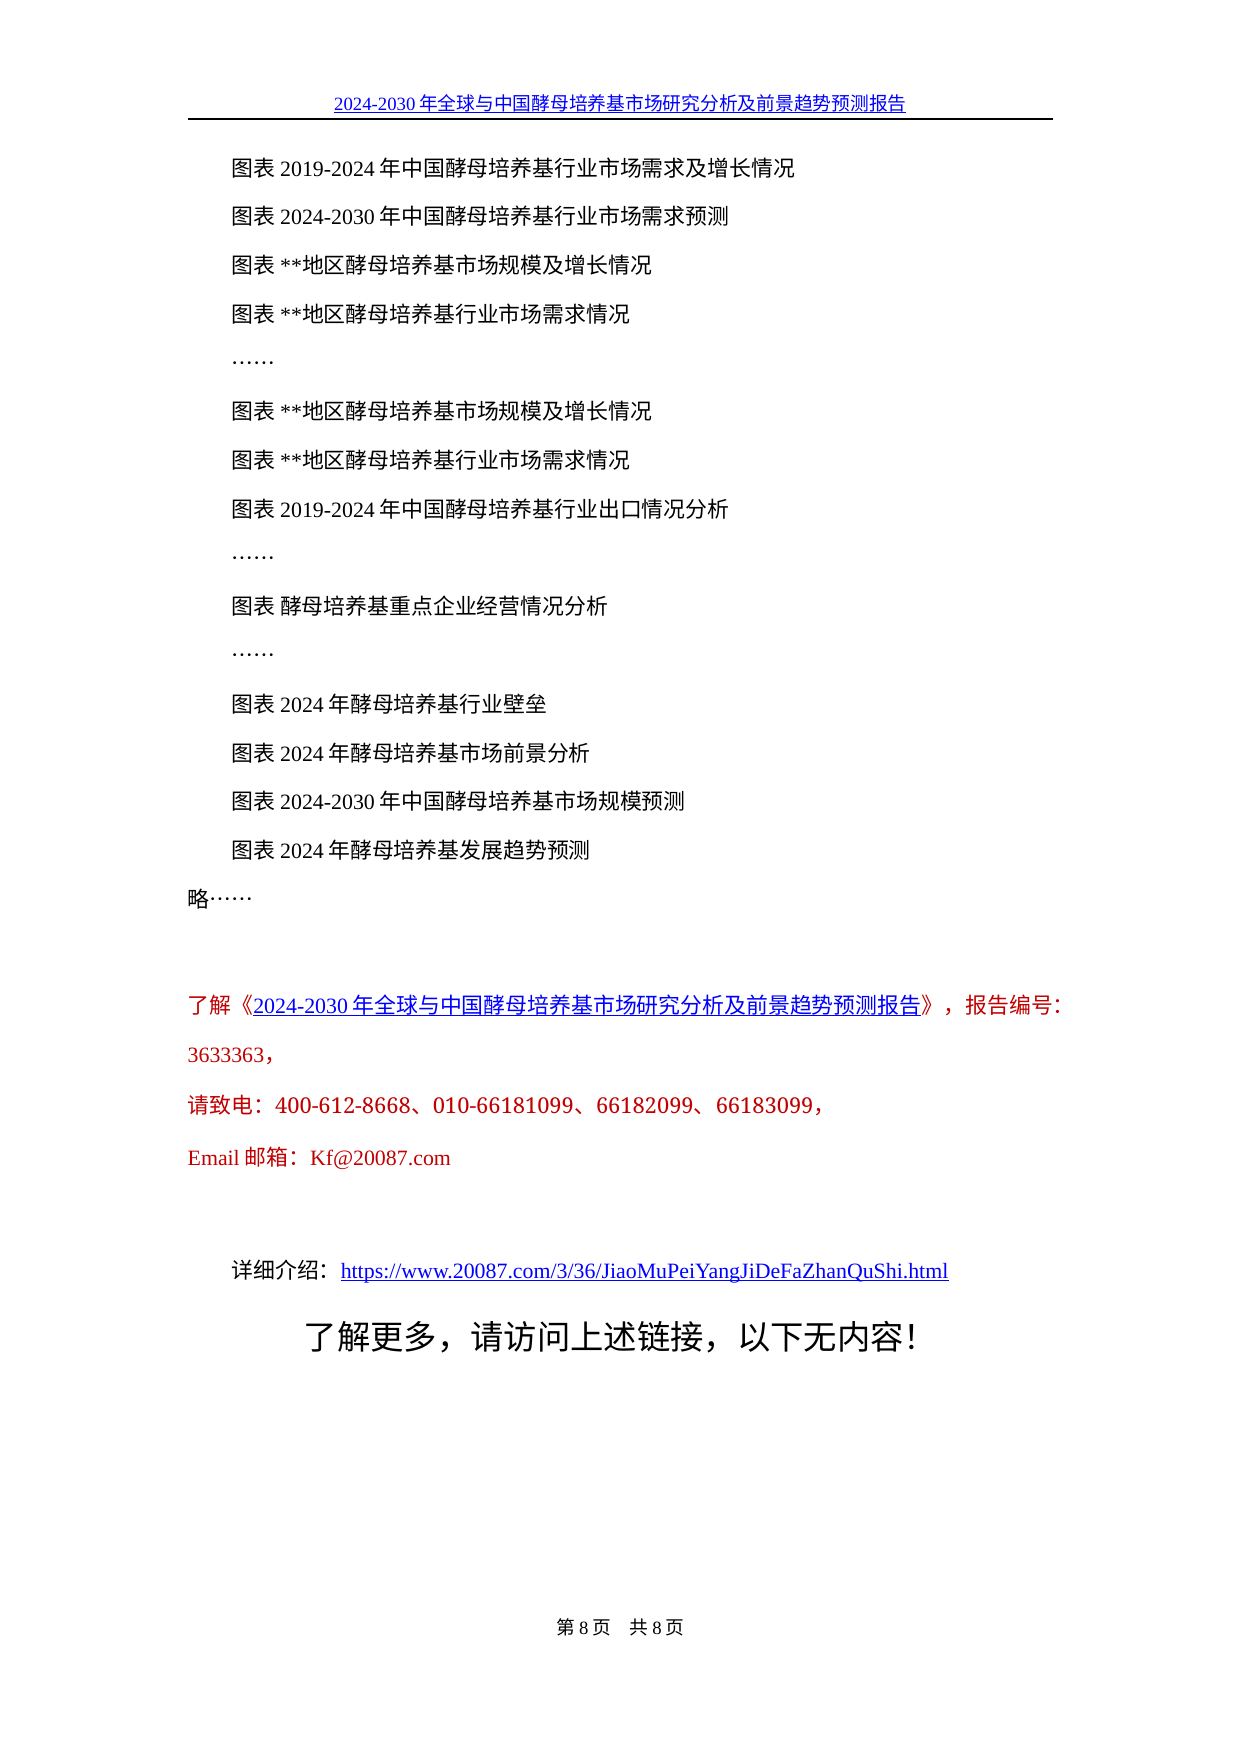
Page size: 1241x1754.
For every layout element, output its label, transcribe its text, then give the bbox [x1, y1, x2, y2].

title 了解更多，请访问上述链接，以下无内容！ [187, 1303, 1053, 1368]
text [187, 150, 1053, 914]
text 请致电：400-612-8668、010-66181099、66182099、66183099， [187, 1088, 1053, 1121]
text 详细介绍：https://www.20087.com/3/36/JiaoMuPeiYangJiDeFaZhanQuShi.html [187, 1253, 1053, 1285]
text Email邮箱：Kf@20087.com [187, 1140, 1053, 1172]
text 了解《2024-2030年全球与中国酵母培养基市场研究分析及前景趋势预测报告》，报告编号：3633363， [187, 988, 1053, 1069]
